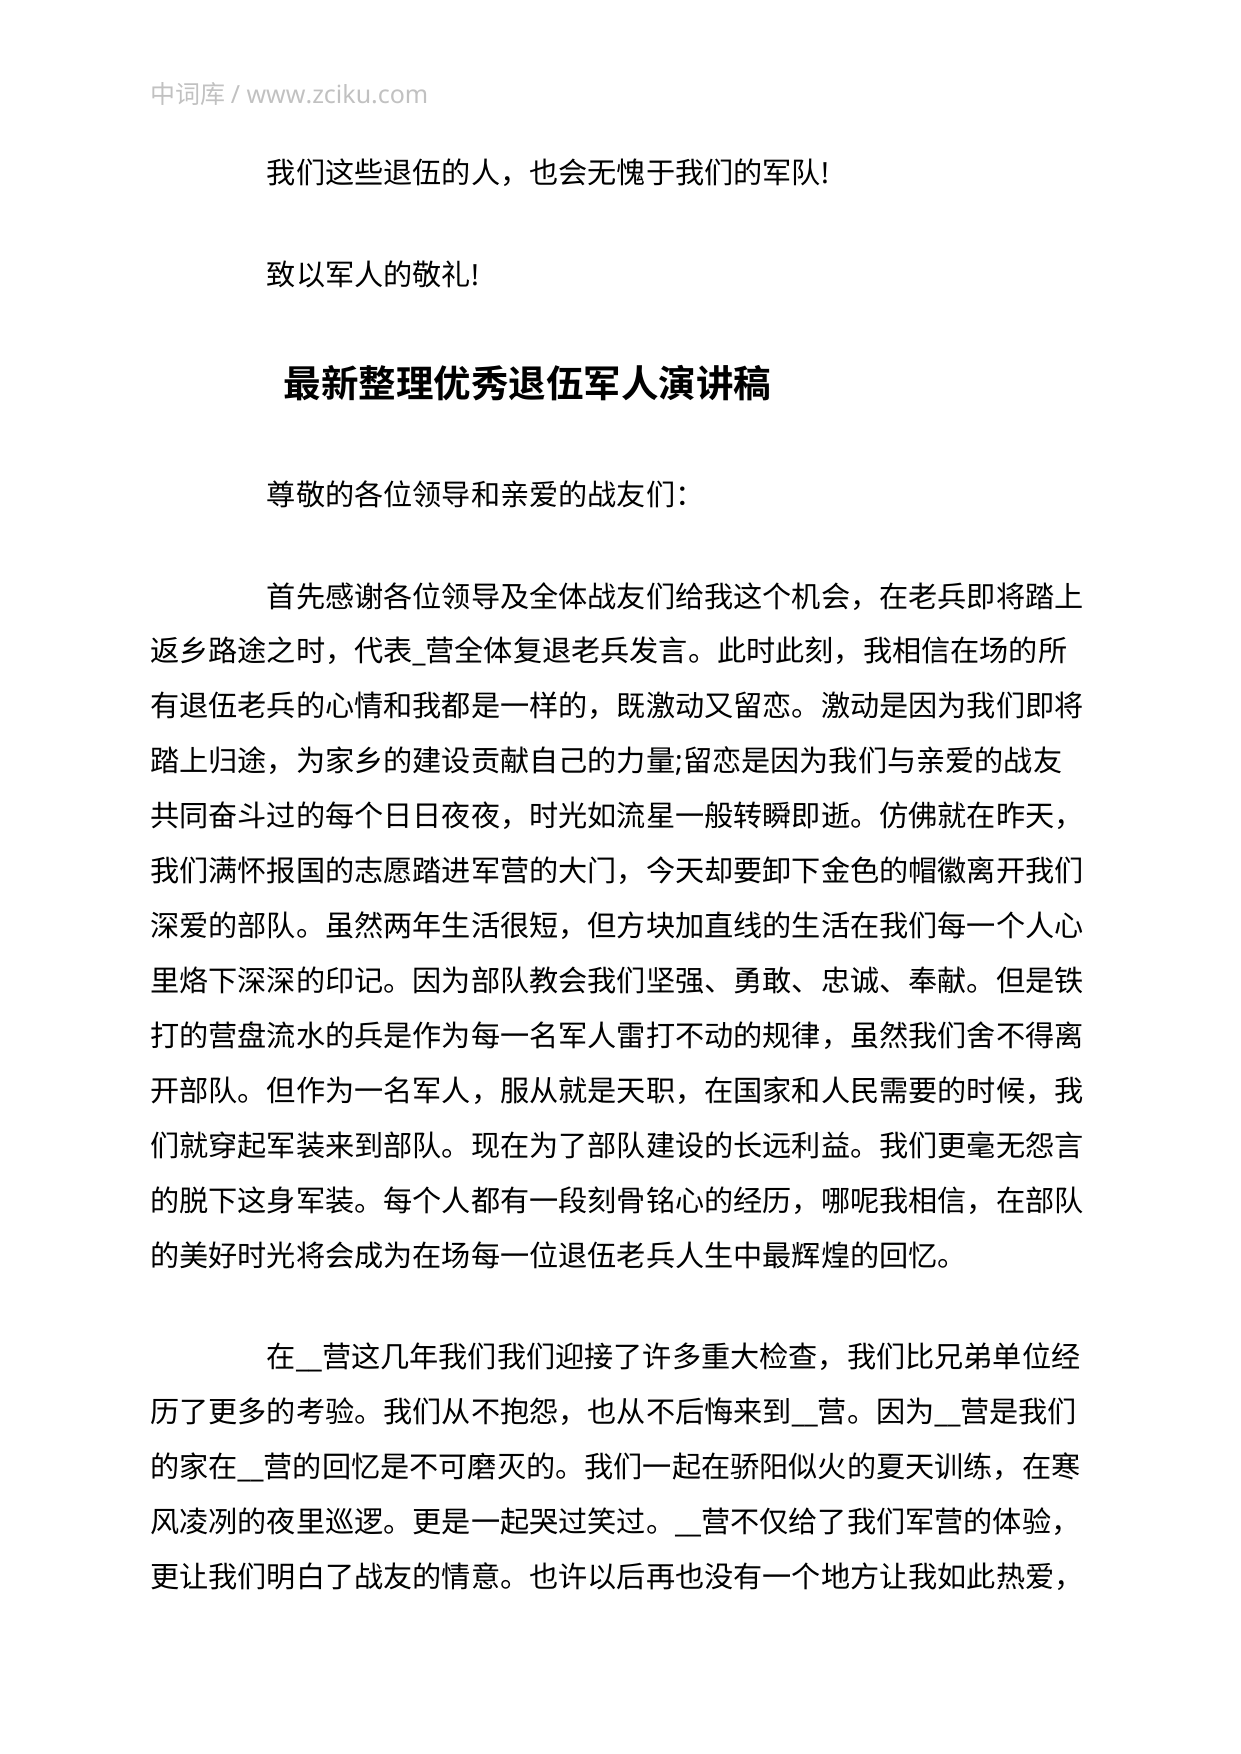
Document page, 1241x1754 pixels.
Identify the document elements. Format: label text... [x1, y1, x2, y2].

text 首先感谢各位领导及全体战友们给我这个机会，在老兵即将踏上返乡路途之时，代表_营全体复退老兵发言。此时此刻，我相信在场的所有退伍老兵的心情和我都是一样的，既激动又留恋。激动是因为我们即将踏上归途，为家乡的建设贡献自己的力量;留恋是因为我们与亲爱的战友共同奋斗过的每个日日夜夜，时光如流星一般转瞬即逝。仿佛就在昨天，我们满怀报国的志愿踏进军营的大门，今天却要卸下金色的帽徽离开我们深爱的部队。虽然两年生活很短，但方块加直线的生活在我们每一个人心里烙下深深的印记。因为部队教会我们坚强、勇敢、忠诚、奉献。但是铁打的营盘流水的兵是作为每一名军人雷打不动的规律，虽然我们舍不得离开部队。但作为一名军人，服从就是天职，在国家和人民需要的时候，我们就穿起军装来到部队。现在为了部队建设的长远利益。我们更毫无怨言的脱下这身军装。每个人都有一段刻骨铭心的经历，哪呢我相信，在部队的美好时光将会成为在场每一位退伍老兵人生中最辉煌的回忆。 [150, 573, 1090, 1274]
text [150, 1334, 1090, 1596]
text 致以军人的敬礼! [150, 252, 1090, 294]
text 尊敬的各位领导和亲爱的战友们： [150, 471, 1090, 514]
text 我们这些退伍的人，也会无愧于我们的军队! [150, 150, 1090, 192]
text 最新整理优秀退伍军人演讲稿 [150, 354, 1090, 408]
